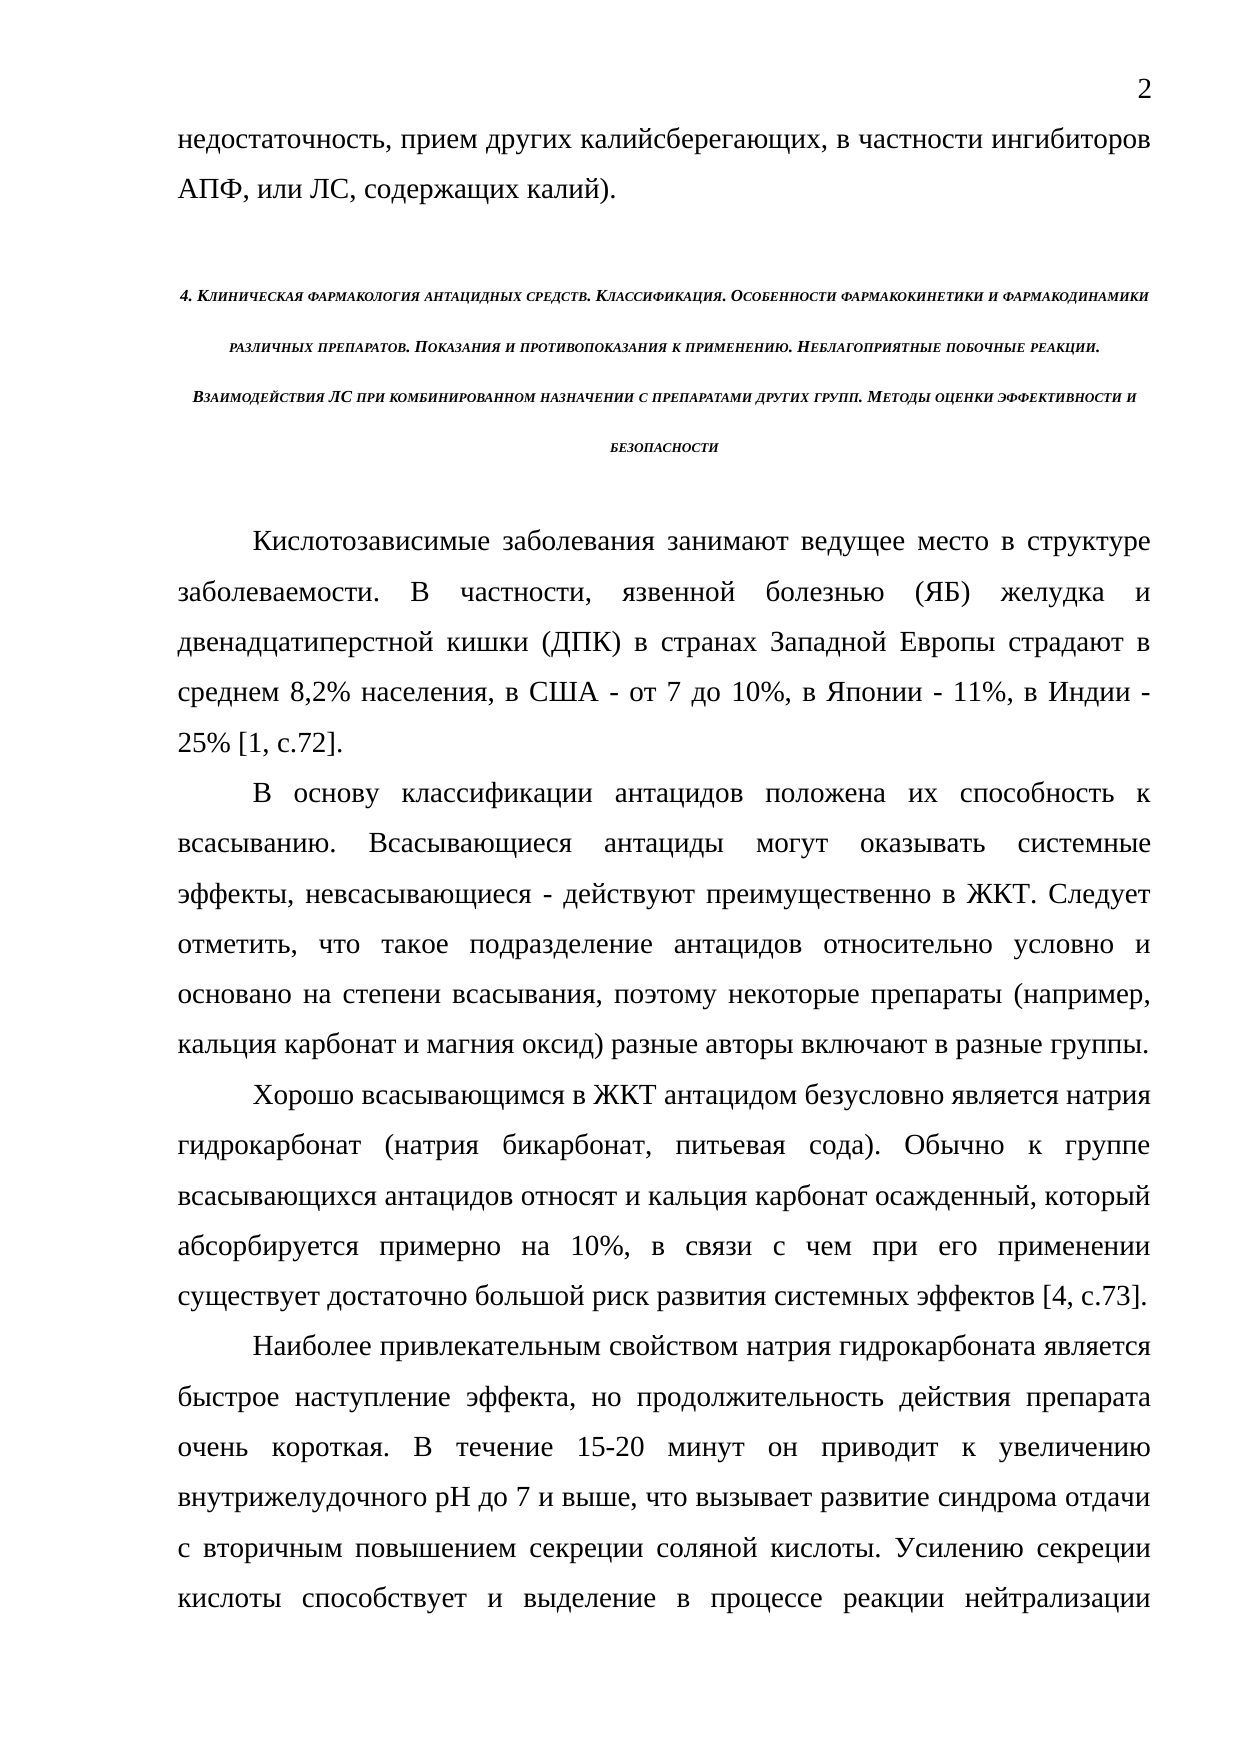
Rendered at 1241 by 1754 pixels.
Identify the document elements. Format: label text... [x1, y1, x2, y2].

text Хорошо всасывающимся в ЖКТ антацидом безусловно является натрия гидрокарбонат (натрия бикарбонат, питьевая сода). Обычно к группе всасывающихся антацидов относят и кальция карбонат осажденный, который абсорбируется примерно на 10%, в связи с чем при его применении существует достаточно большой риск развития системных эффектов [4, с.73]. [177, 1077, 1152, 1312]
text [177, 1328, 1152, 1614]
subtitle 4. Клиническая фармакология антацидных средств. Классификация. Особенности фармакокинетики и фармакодинамики различных препаратов. Показания и противопоказания к применению. Неблагоприятные побочные реакции. Взаимодействия ЛС при комбинированном назначении с препаратами других групп. Методы оценки эффективности и безопасности [177, 272, 1152, 456]
text Кислотозависимые заболевания занимают ведущее место в структуре заболеваемости. В частности, язвенной болезнью (ЯБ) желудка и двенадцатиперстной кишки (ДПК) в странах Западной Европы страдают в среднем 8,2% населения, в США - от 7 до 10%, в Японии - 11%, в Индии - 25% [1, с.72]. [177, 523, 1152, 758]
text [177, 121, 1152, 205]
text В основу классификации антацидов положена их способность к всасыванию. Всасывающиеся антациды могут оказывать системные эффекты, невсасывающиеся - действуют преимущественно в ЖКТ. Следует отметить, что такое подразделение антацидов относительно условно и основано на степени всасывания, поэтому некоторые препараты (например, кальция карбонат и магния оксид) разные авторы включают в разные группы. [177, 775, 1152, 1060]
